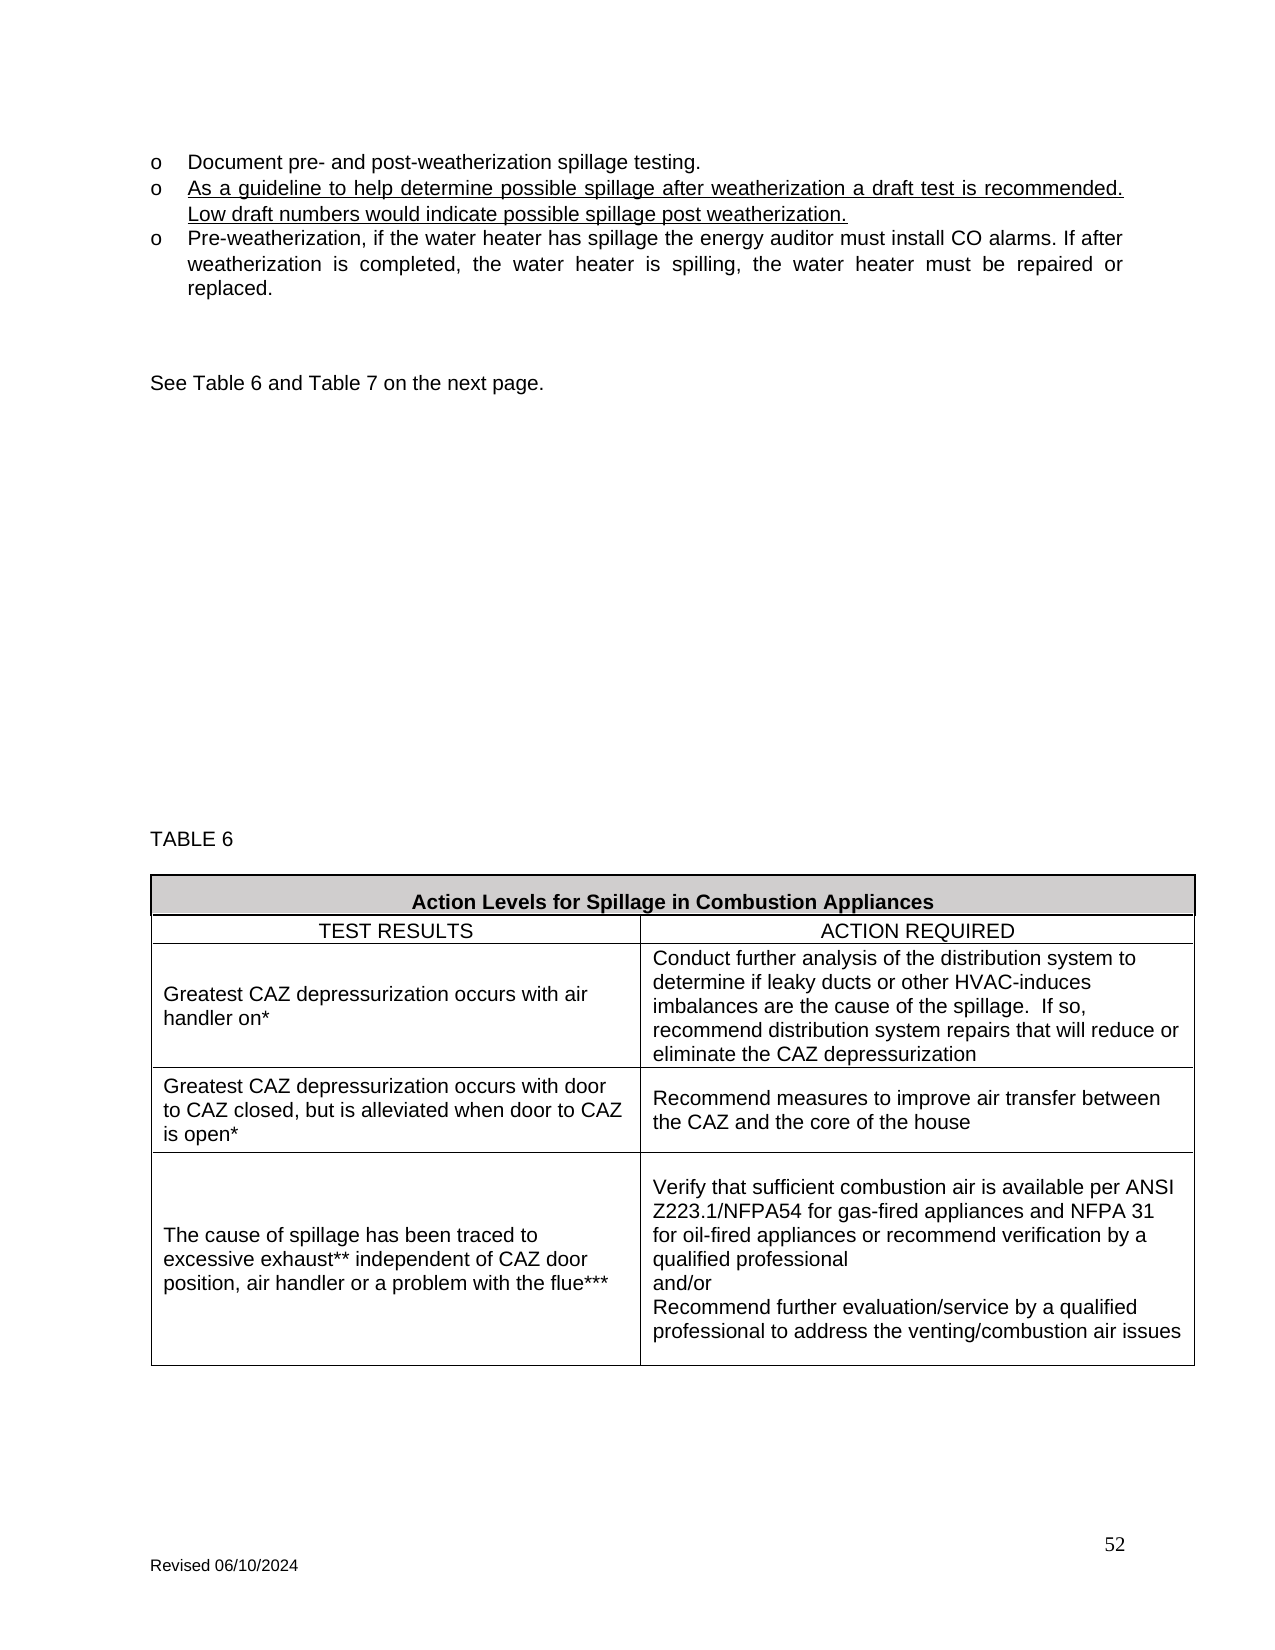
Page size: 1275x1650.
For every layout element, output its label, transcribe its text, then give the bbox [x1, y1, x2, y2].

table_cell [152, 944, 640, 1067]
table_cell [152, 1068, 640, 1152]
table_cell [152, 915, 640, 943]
list Document pre- and post-weatherization spillage testing. [150, 150, 1125, 176]
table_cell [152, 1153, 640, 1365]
list As a guideline to help determine possible spillage after weatherization a draft test is recommended. Low draft numbers would indicate possible spillage post weatherization. [150, 176, 1125, 226]
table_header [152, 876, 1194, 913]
text See Table 6 and Table 7 on the next page. [150, 371, 1125, 395]
list Pre-weatherization, if the water heater has spillage the energy auditor must install CO alarms. If after weatherization is completed, the water heater is spilling, the water heater must be repaired or replaced. [150, 226, 1125, 299]
text TABLE 6 [150, 826, 1125, 850]
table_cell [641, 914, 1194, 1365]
